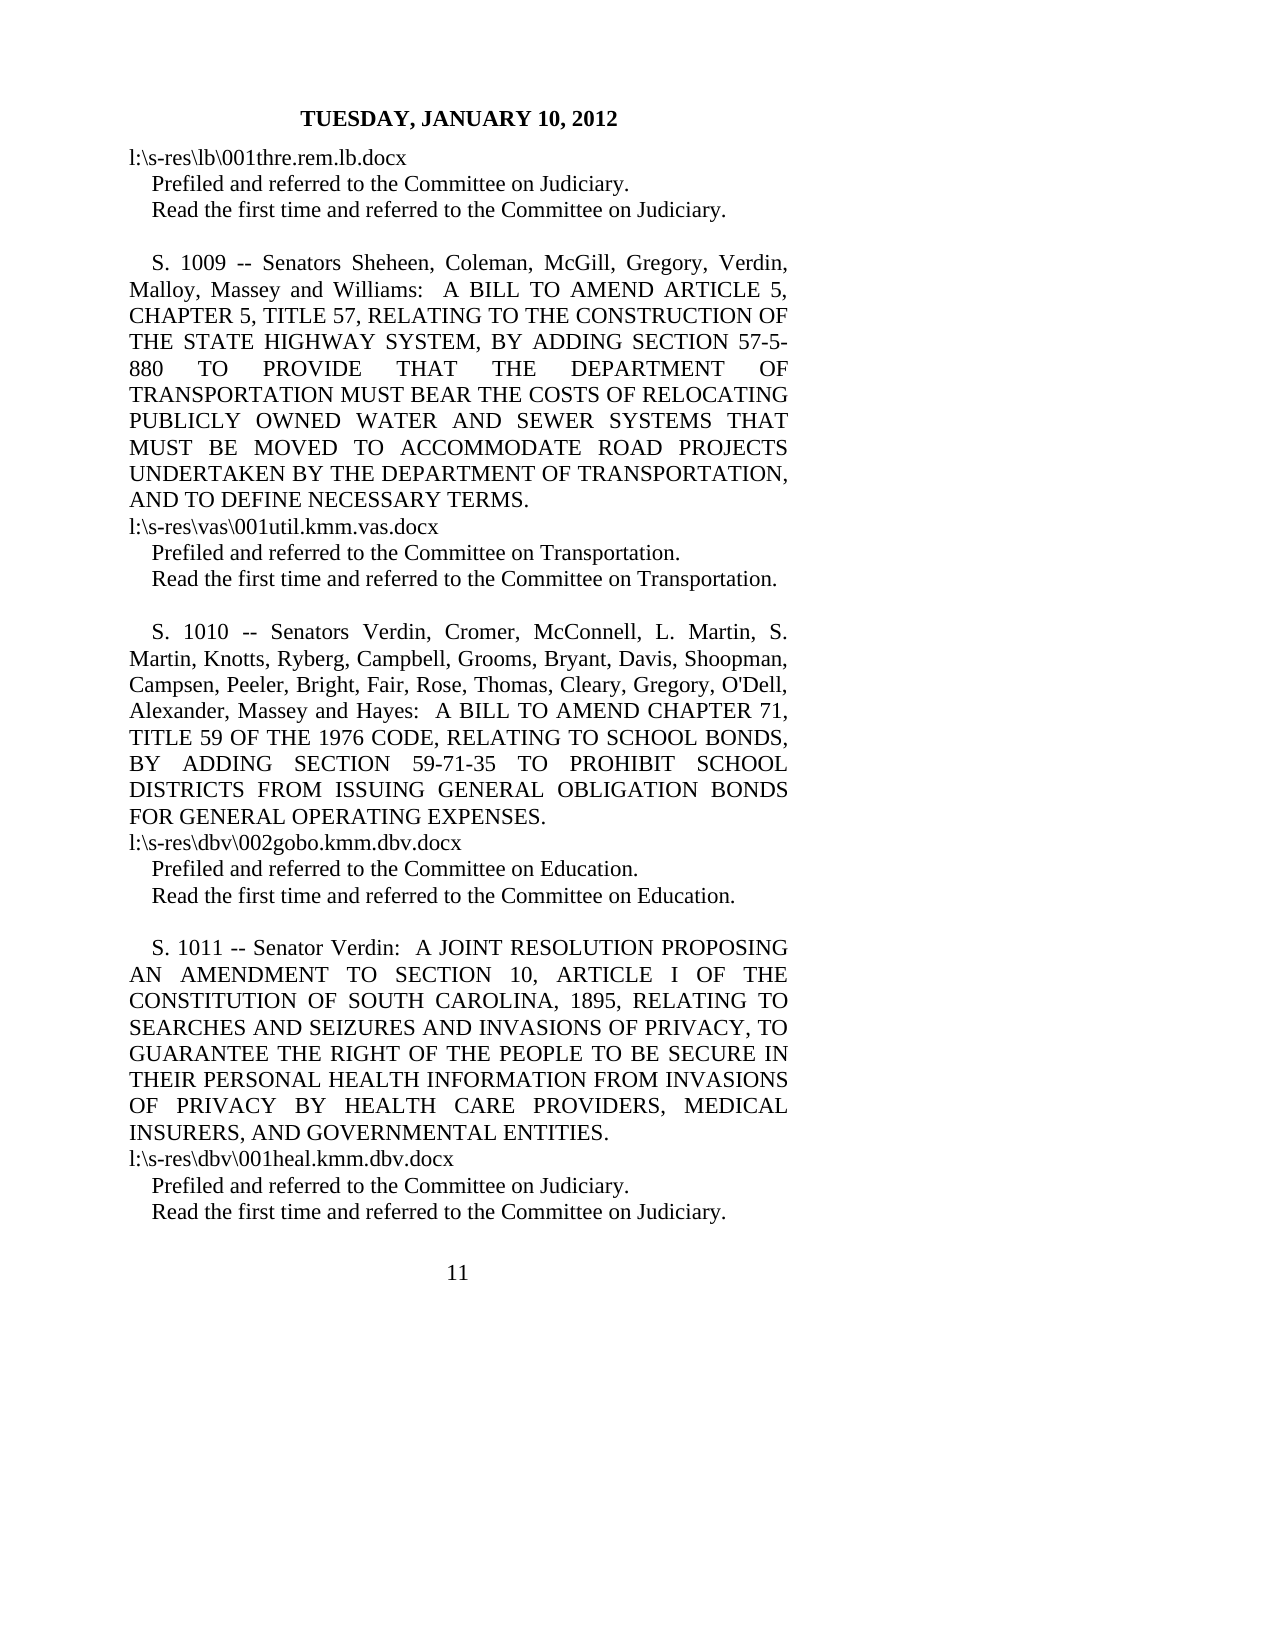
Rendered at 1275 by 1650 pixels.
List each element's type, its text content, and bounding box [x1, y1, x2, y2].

text Prefiled and referred to the Committee on Judiciary. [129, 1172, 789, 1198]
text Prefiled and referred to the Committee on Judiciary. [129, 170, 789, 197]
text S. 1009 -- Senators Sheheen, Coleman, McGill, Gregory, Verdin, Malloy, Massey and Williams: A BILL TO AMEND ARTICLE 5, CHAPTER 5, TITLE 57, RELATING TO THE CONSTRUCTION OF THE STATE HIGHWAY SYSTEM, BY ADDING SECTION 57-5-880 TO PROVIDE THAT THE DEPARTMENT OF TRANSPORTATION MUST BEAR THE COSTS OF RELOCATING PUBLICLY OWNED WATER AND SEWER SYSTEMS THAT MUST BE MOVED TO ACCOMMODATE ROAD PROJECTS UNDERTAKEN BY THE DEPARTMENT OF TRANSPORTATION, AND TO DEFINE NECESSARY TERMS. [129, 249, 789, 513]
text l:\s-res\dbv\002gobo.kmm.dbv.docx [129, 829, 789, 855]
text S. 1010 -- Senators Verdin, Cromer, McConnell, L. Martin, S. Martin, Knotts, Ryberg, Campbell, Grooms, Bryant, Davis, Shoopman, Campsen, Peeler, Bright, Fair, Rose, Thomas, Cleary, Gregory, O'Dell, Alexander, Massey and Hayes: A BILL TO AMEND CHAPTER 71, TITLE 59 OF THE 1976 CODE, RELATING TO SCHOOL BONDS, BY ADDING SECTION 59-71-35 TO PROHIBIT SCHOOL DISTRICTS FROM ISSUING GENERAL OBLIGATION BONDS FOR GENERAL OPERATING EXPENSES. [129, 618, 789, 829]
text Read the first time and referred to the Committee on Judiciary. [129, 197, 789, 223]
text S. 1011 -- Senator Verdin: A JOINT RESOLUTION PROPOSING AN AMENDMENT TO SECTION 10, ARTICLE I OF THE CONSTITUTION OF SOUTH CAROLINA, 1895, RELATING TO SEARCHES AND SEIZURES AND INVASIONS OF PRIVACY, TO GUARANTEE THE RIGHT OF THE PEOPLE TO BE SECURE IN THEIR PERSONAL HEALTH INFORMATION FROM INVASIONS OF PRIVACY BY HEALTH CARE PROVIDERS, MEDICAL INSURERS, AND GOVERNMENTAL ENTITIES. [129, 934, 789, 1145]
text Read the first time and referred to the Committee on Transportation. [129, 566, 789, 592]
text Read the first time and referred to the Committee on Education. [129, 882, 789, 908]
text Prefiled and referred to the Committee on Transportation. [129, 539, 789, 566]
text l:\s-res\vas\001util.kmm.vas.docx [129, 513, 789, 539]
text Prefiled and referred to the Committee on Education. [129, 855, 789, 882]
text l:\s-res\lb\001thre.rem.lb.docx [129, 144, 789, 170]
text Read the first time and referred to the Committee on Judiciary. [129, 1198, 789, 1224]
text l:\s-res\dbv\001heal.kmm.dbv.docx [129, 1145, 789, 1172]
